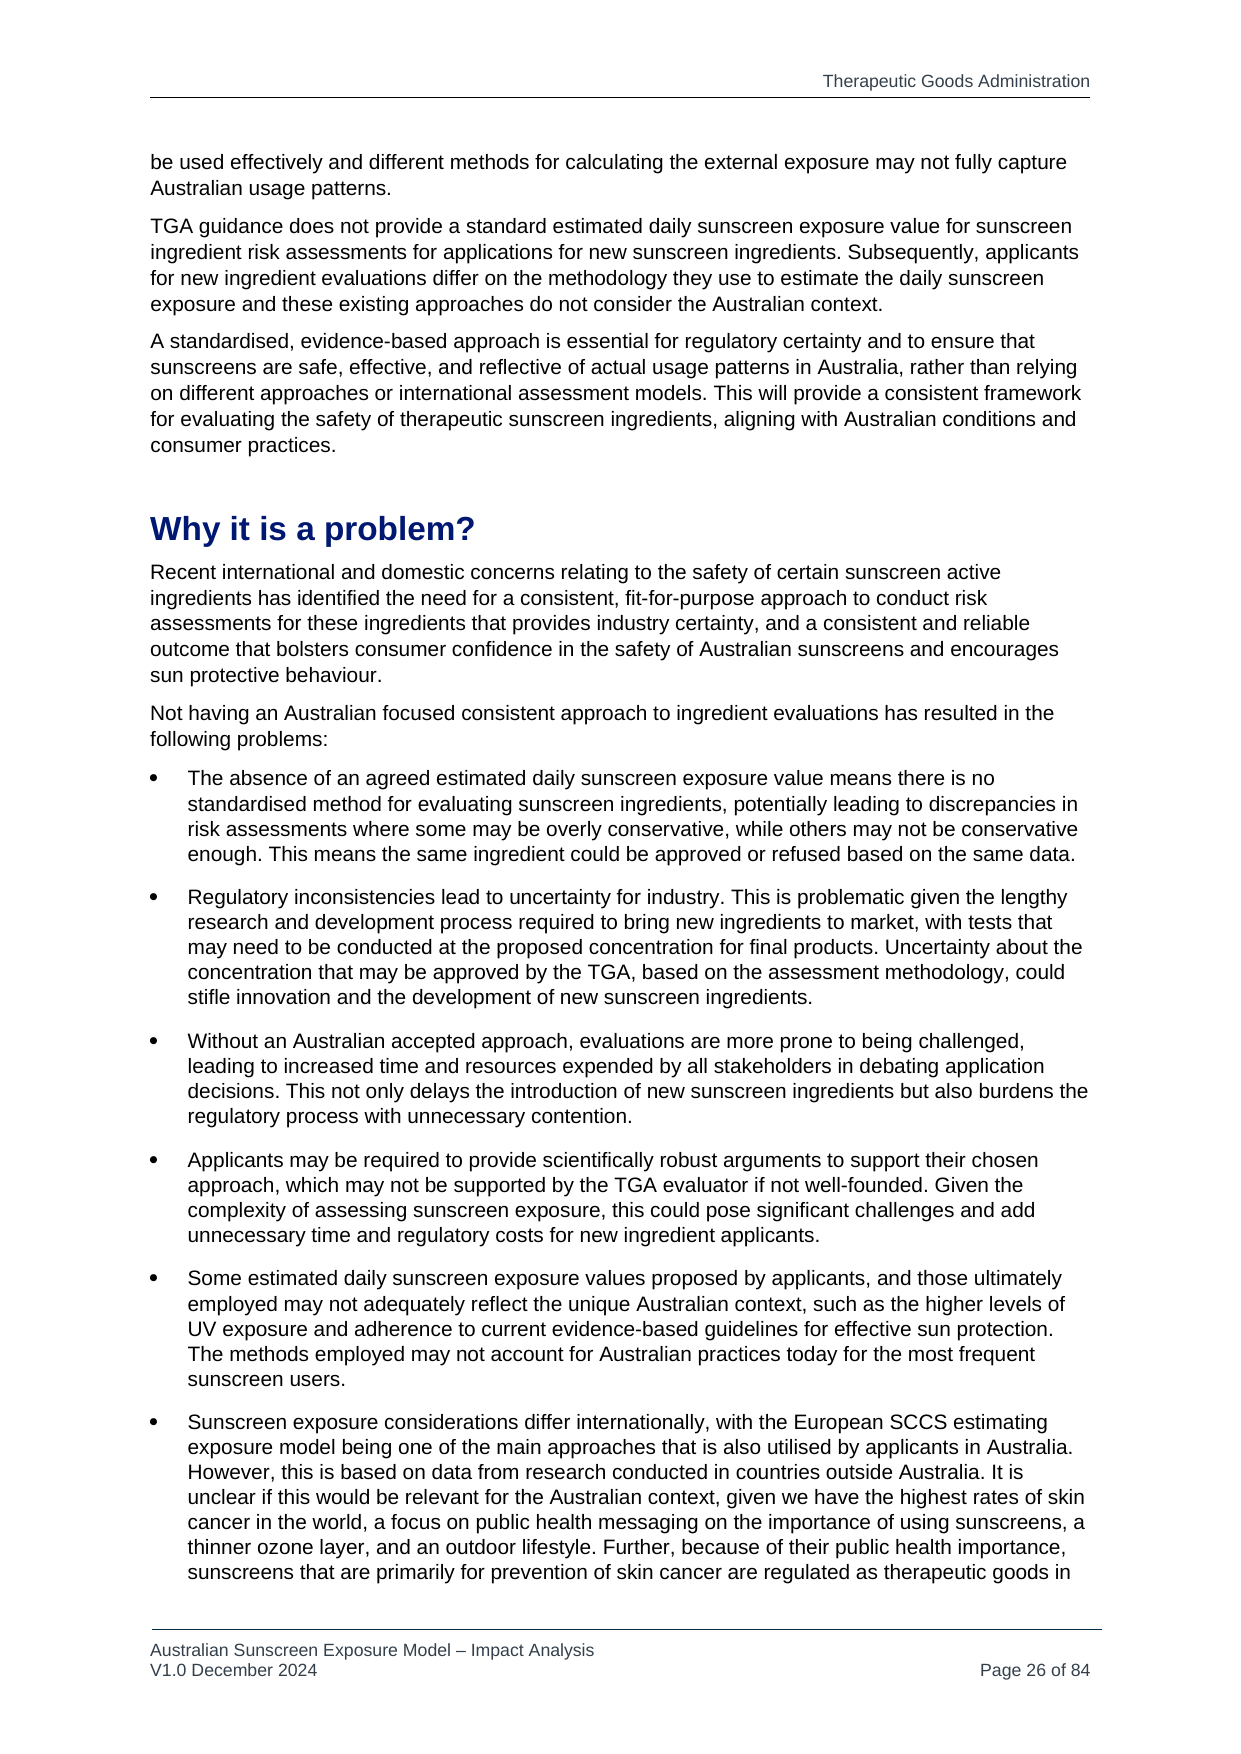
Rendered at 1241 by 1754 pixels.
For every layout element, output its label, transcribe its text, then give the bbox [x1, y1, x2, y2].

text TGA guidance does not provide a standard estimated daily sunscreen exposure value for sunscreen ingredient risk assessments for applications for new sunscreen ingredients. Subsequently, applicants for new ingredient evaluations differ on the methodology they use to estimate the daily sunscreen exposure and these existing approaches do not consider the Australian context. [150, 214, 1090, 315]
text A standardised, evidence-based approach is essential for regulatory certainty and to ensure that sunscreens are safe, effective, and reflective of actual usage patterns in Australia, rather than relying on different approaches or international assessment models. This will provide a consistent framework for evaluating the safety of therapeutic sunscreen ingredients, aligning with Australian conditions and consumer practices. [150, 329, 1090, 457]
list Without an Australian accepted approach, evaluations are more prone to being challenged, leading to increased time and resources expended by all stakeholders in debating application decisions. This not only delays the introduction of new sunscreen ingredients but also burdens the regulatory process with unnecessary contention. [150, 1028, 1090, 1128]
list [150, 1409, 1090, 1584]
text Recent international and domestic concerns relating to the safety of certain sunscreen active ingredients has identified the need for a consistent, fit-for-purpose approach to conduct risk assessments for these ingredients that provides industry certainty, and a consistent and reliable outcome that bolsters consumer confidence in the safety of Australian sunscreens and encourages sun protective behaviour. [150, 559, 1090, 687]
list Regulatory inconsistencies lead to uncertainty for industry. This is problematic given the lengthy research and development process required to bring new ingredients to market, with tests that may need to be conducted at the proposed concentration for final products. Uncertainty about the concentration that may be approved by the TGA, based on the assessment methodology, could stifle innovation and the development of new sunscreen ingredients. [150, 884, 1090, 1009]
list Applicants may be required to provide scientifically robust arguments to support their chosen approach, which may not be supported by the TGA evaluator if not well-founded. Given the complexity of assessing sunscreen exposure, this could pose significant challenges and add unnecessary time and regulatory costs for new ingredient applicants. [150, 1147, 1090, 1247]
list The absence of an agreed estimated daily sunscreen exposure value means there is no standardised method for evaluating sunscreen ingredients, potentially leading to discrepancies in risk assessments where some may be overly conservative, while others may not be conservative enough. This means the same ingredient could be approved or refused based on the same data. [150, 765, 1090, 865]
subtitle Why it is a problem? [150, 508, 1090, 547]
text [150, 150, 1090, 200]
list Some estimated daily sunscreen exposure values proposed by applicants, and those ultimately employed may not adequately reflect the unique Australian context, such as the higher levels of UV exposure and adherence to current evidence-based guidelines for effective sun protection. The methods employed may not account for Australian practices today for the most frequent sunscreen users. [150, 1265, 1090, 1390]
text Not having an Australian focused consistent approach to ingredient evaluations has resulted in the following problems: [150, 701, 1090, 751]
